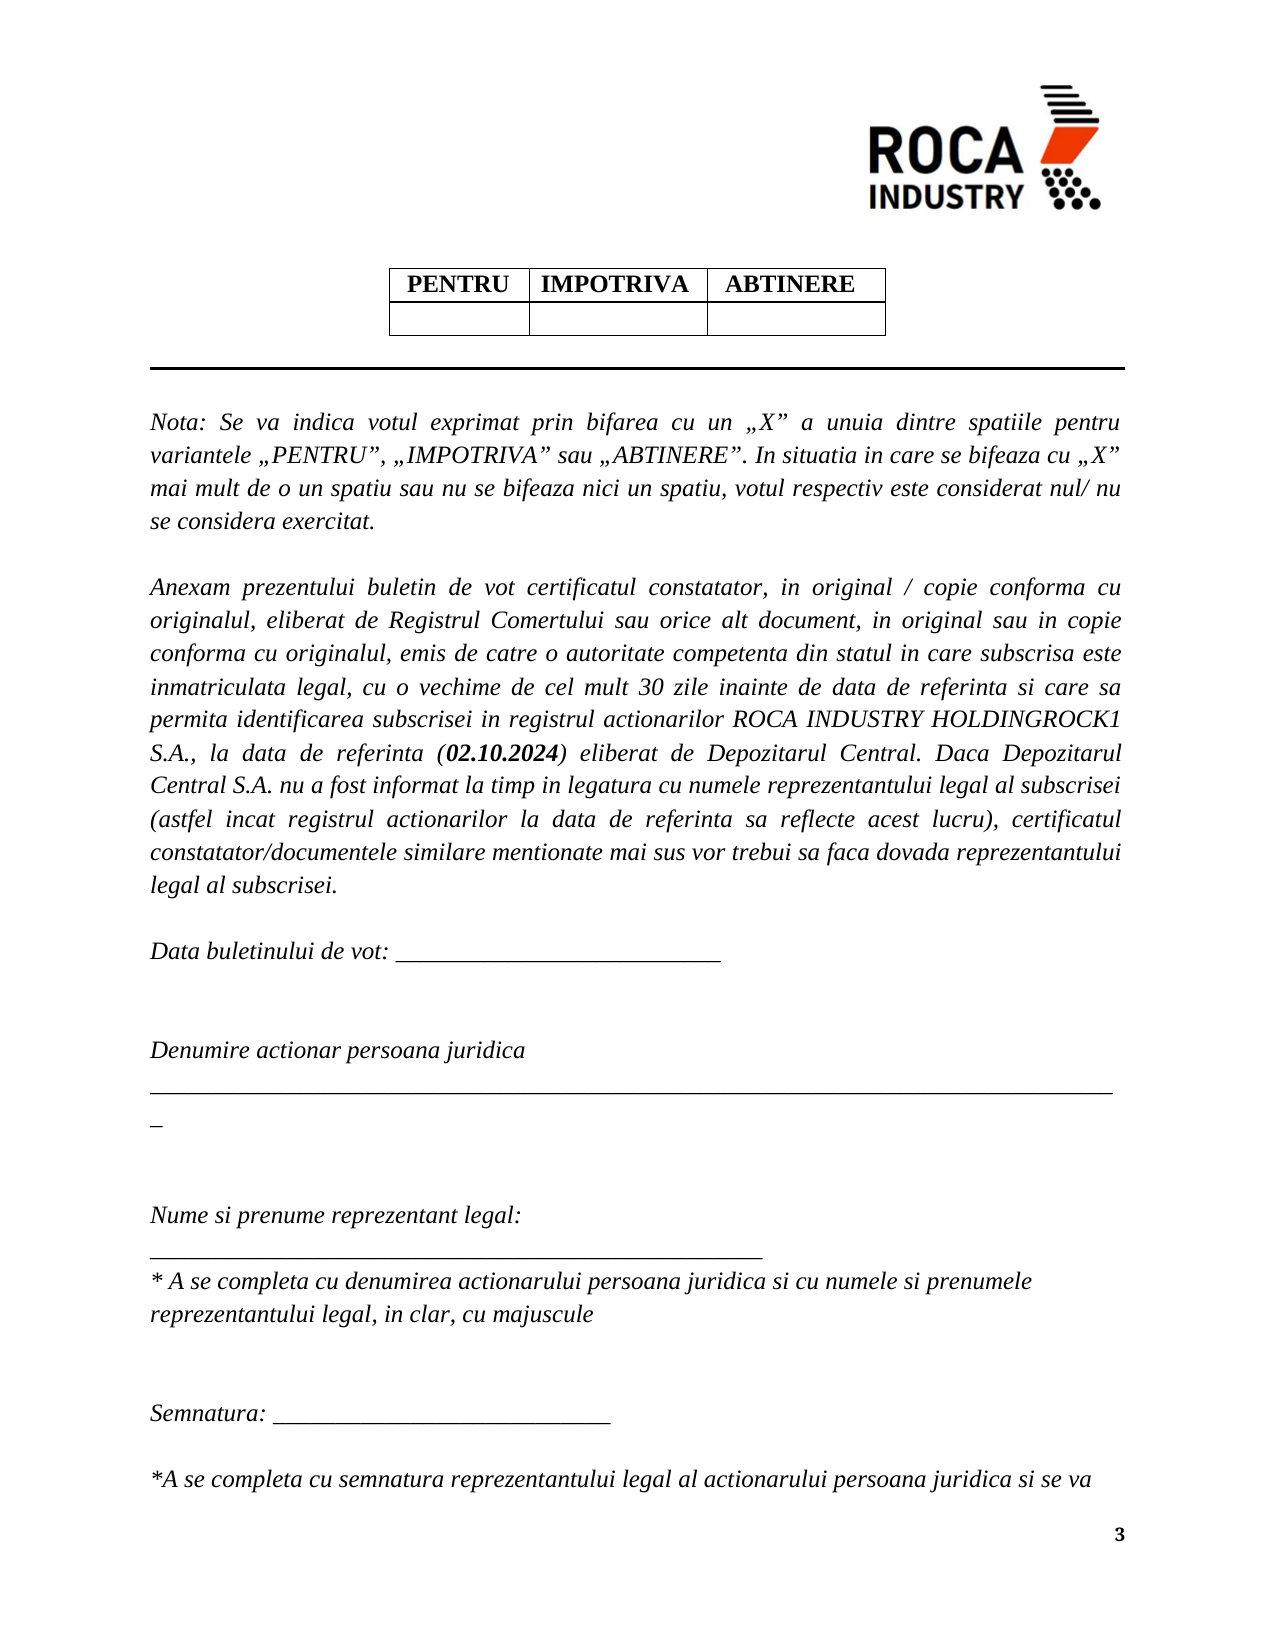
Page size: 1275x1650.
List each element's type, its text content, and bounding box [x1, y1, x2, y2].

text Anexam prezentului buletin de vot certificatul constatator, in original / copie conforma cu originalul, eliberat de Registrul Comertului sau orice alt document, in original sau in copie conforma cu originalul, emis de catre o autoritate competenta din statul in care subscrisa este inmatriculata legal, cu o vechime de cel mult 30 zile inainte de data de referinta si care sa permita identificarea subscrisei in registrul actionarilor ROCA INDUSTRY HOLDINGROCK1 S.A., la data de referinta (02.10.2024) eliberat de Depozitarul Central. Daca Depozitarul Central S.A. nu a fost informat la timp in legatura cu numele reprezentantului legal al subscrisei (astfel incat registrul actionarilor la data de referinta sa reflecte acest lucru), certificatul constatator/documentele similare mentionate mai sus vor trebui sa faca dovada reprezentantului legal al subscrisei. [150, 572, 1125, 898]
text *A se completa cu semnatura reprezentantului legal al actionarului persoana juridica si se va stampila, daca este cazul. [150, 1464, 1125, 1493]
table_cell [390, 303, 529, 335]
picture [853, 59, 1125, 235]
table_header IMPOTRIVA [530, 269, 707, 301]
table_header ABTINERE [708, 269, 885, 301]
text Nota: Se va indica votul exprimat prin bifarea cu un „X” a unuia dintre spatiile pentru variantele „PENTRU”, „IMPOTRIVA” sau „ABTINERE”. In situatia in care se bifeaza cu „X” mai mult de o un spatiu sau nu se bifeaza nici un spatiu, votul respectiv este considerat nul/ nu se considera exercitat. [150, 407, 1125, 535]
text Data buletinului de vot: __________________________ [150, 936, 1125, 964]
text Semnatura: ___________________________ [150, 1398, 1125, 1427]
table_cell [530, 303, 707, 335]
text Nume si prenume reprezentant legal: _________________________________________________ [150, 1200, 1125, 1262]
table_header PENTRU [390, 269, 529, 301]
table_cell [708, 303, 885, 335]
text * A se completa cu denumirea actionarului persoana juridica si cu numele si prenumele reprezentantului legal, in clar, cu majuscule [150, 1266, 1125, 1328]
text Denumire actionar persoana juridica ______________________________________________________________________________ [150, 1035, 1125, 1129]
